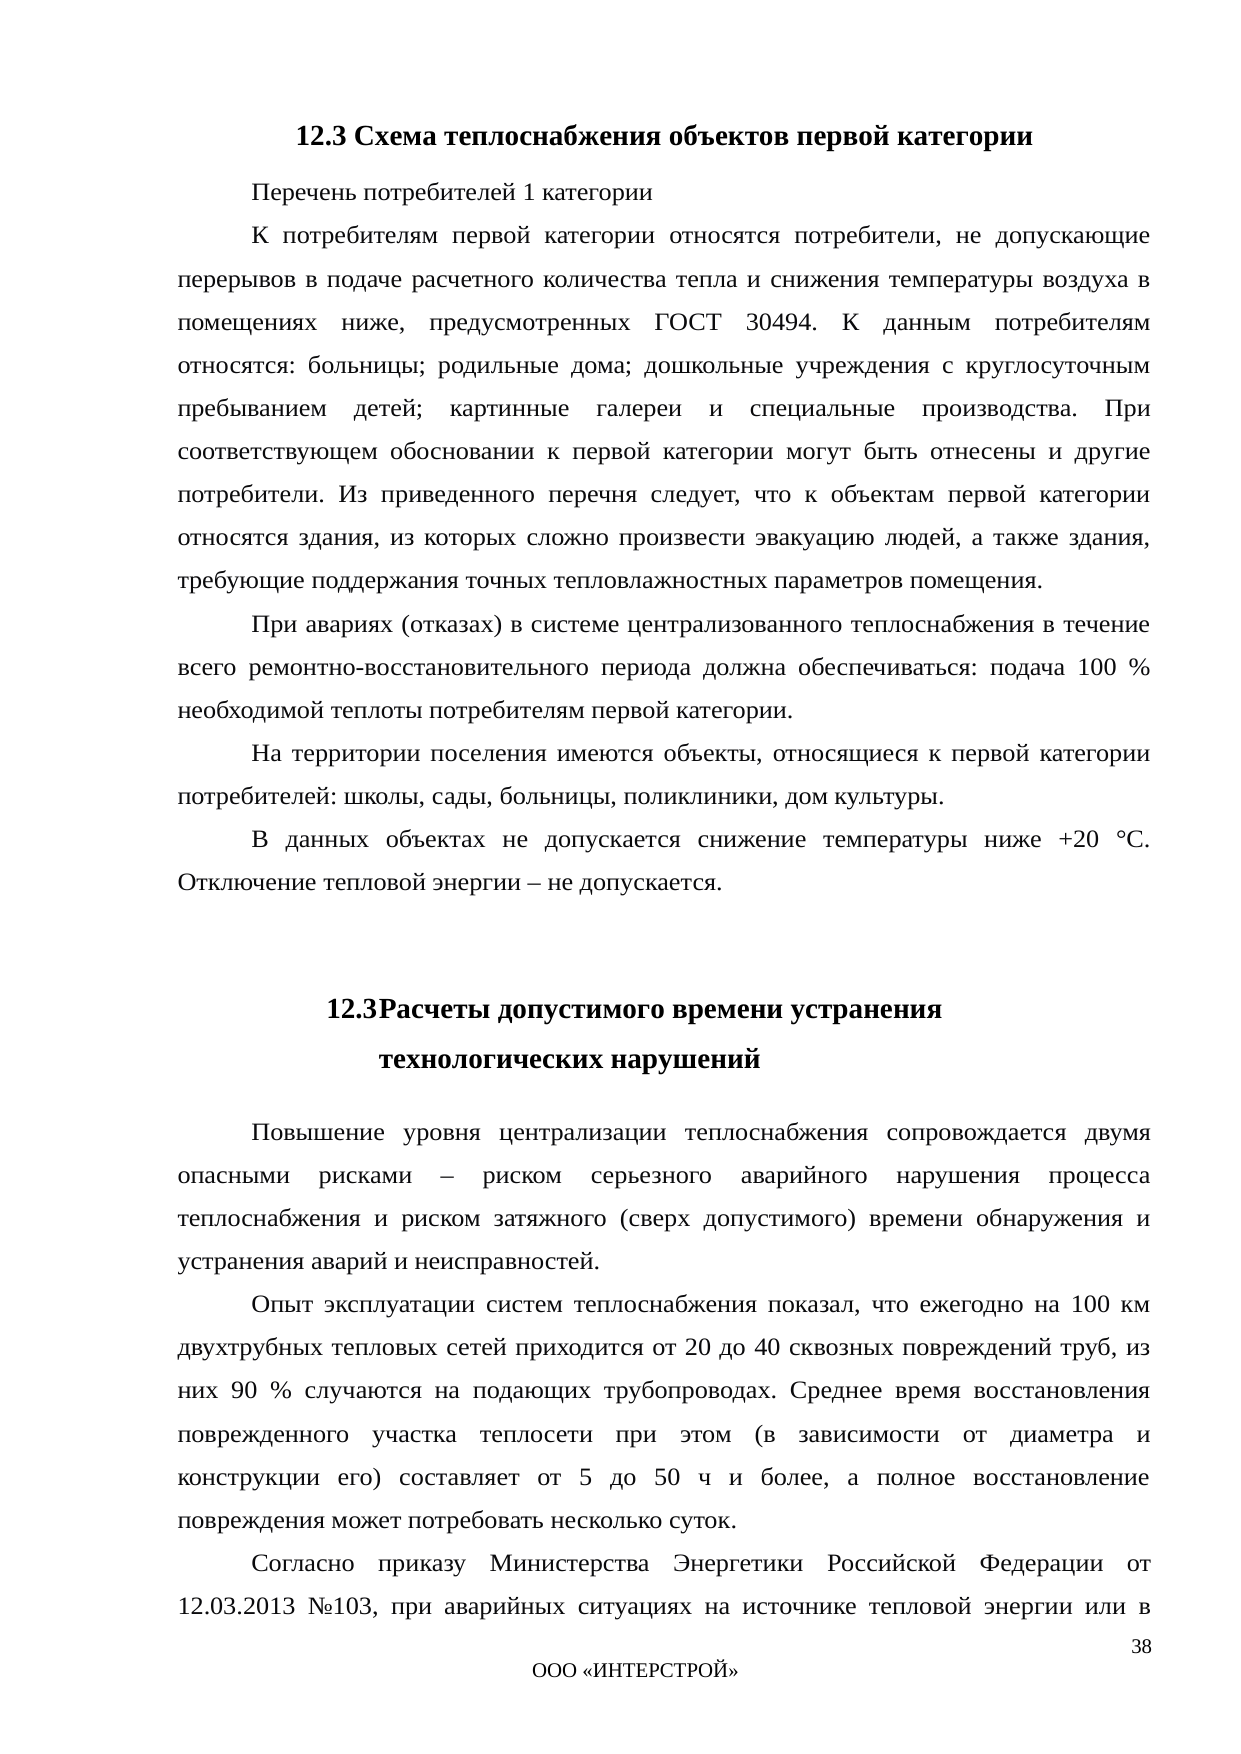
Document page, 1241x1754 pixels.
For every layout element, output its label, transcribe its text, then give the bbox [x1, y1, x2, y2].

subtitle Расчеты допустимого времени устранения технологических нарушений [326, 991, 1152, 1075]
text Перечень потребителей 1 категории [177, 177, 1152, 206]
text В данных объектах не допускается снижение температуры ниже +20 °С. Отключение тепловой энергии – не допускается. [177, 824, 1152, 896]
text 12.3 Схема теплоснабжения объектов первой категории [177, 118, 1152, 152]
text На территории поселения имеются объекты, относящиеся к первой категории потребителей: школы, сады, больницы, поликлиники, дом культуры. [177, 738, 1152, 810]
text Опыт эксплуатации систем теплоснабжения показал, что ежегодно на 100 км двухтрубных тепловых сетей приходится от 20 до 40 сквозных повреждений труб, из них 90 % случаются на подающих трубопроводах. Среднее время восстановления поврежденного участка теплосети при этом (в зависимости от диаметра и конструкции его) составляет от 5 до 50 ч и более, а полное восстановление повреждения может потребовать несколько суток. [177, 1289, 1152, 1534]
text При авариях (отказах) в системе централизованного теплоснабжения в течение всего ремонтно-восстановительного периода должна обеспечиваться: подача 100 % необходимой теплоты потребителям первой категории. [177, 609, 1152, 724]
text Повышение уровня централизации теплоснабжения сопровождается двумя опасными рисками – риском серьезного аварийного нарушения процесса теплоснабжения и риском затяжного (сверх допустимого) времени обнаружения и устранения аварий и неисправностей. [177, 1117, 1152, 1275]
text К потребителям первой категории относятся потребители, не допускающие перерывов в подаче расчетного количества тепла и снижения температуры воздуха в помещениях ниже, предусмотренных ГОСТ 30494. К данным потребителям относятся: больницы; родильные дома; дошкольные учреждения с круглосуточным пребыванием детей; картинные галереи и специальные производства. При соответствующем обосновании к первой категории могут быть отнесены и другие потребители. Из приведенного перечня следует, что к объектам первой категории относятся здания, из которых сложно произвести эвакуацию людей, а также здания, требующие поддержания точных тепловлажностных параметров помещения. [177, 221, 1152, 594]
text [177, 1548, 1152, 1620]
